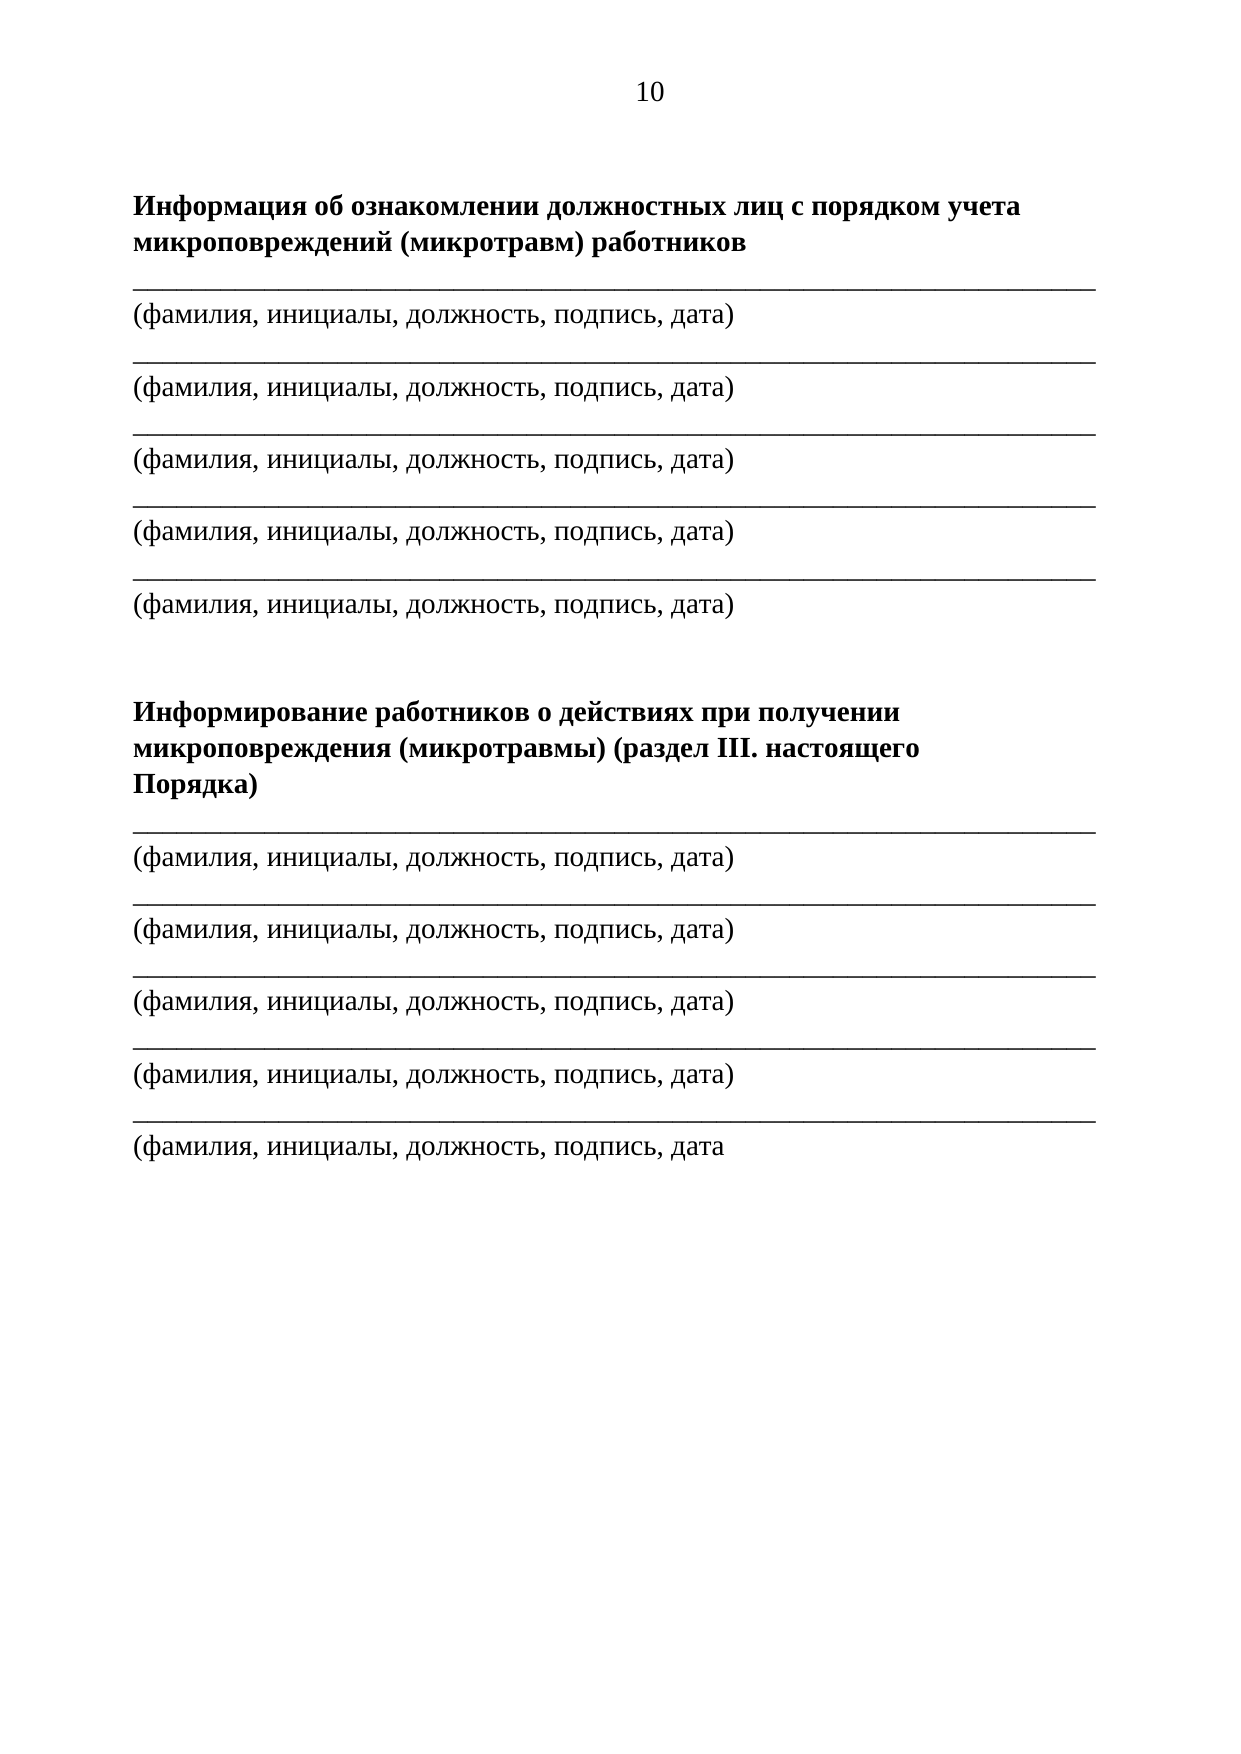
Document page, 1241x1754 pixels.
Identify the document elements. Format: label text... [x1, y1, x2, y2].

text (фамилия, инициалы, должность, подпись, дата) [133, 983, 1167, 1017]
text (фамилия, инициалы, должность, подпись, дата) [133, 1056, 1167, 1089]
text __________________________________________________________________ [133, 405, 1167, 439]
text (фамилия, инициалы, должность, подпись, дата) [133, 513, 1167, 547]
text (фамилия, инициалы, должность, подпись, дата) [133, 297, 1167, 330]
text __________________________________________________________________ [133, 1092, 1167, 1125]
text (фамилия, инициалы, должность, подпись, дата [133, 1128, 1167, 1162]
text __________________________________________________________________ [133, 333, 1167, 366]
text __________________________________________________________________ [133, 261, 1167, 294]
text (фамилия, инициалы, должность, подпись, дата) [133, 586, 1167, 619]
text __________________________________________________________________ [133, 1019, 1167, 1053]
text Информирование работников о действиях при получении микроповреждения (микротравмы) (раздел III. настоящего [133, 694, 1167, 764]
text (фамилия, инициалы, должность, подпись, дата) [133, 441, 1167, 475]
text Информация об ознакомлении должностных лиц с порядком учета микроповреждений (микротравм) работников [133, 188, 1167, 258]
text __________________________________________________________________ [133, 477, 1167, 511]
text __________________________________________________________________ [133, 550, 1167, 583]
text (фамилия, инициалы, должность, подпись, дата) [133, 839, 1167, 872]
text __________________________________________________________________ [133, 947, 1167, 981]
text __________________________________________________________________ [133, 803, 1167, 836]
text (фамилия, инициалы, должность, подпись, дата) [133, 369, 1167, 402]
text Порядка) [133, 767, 1167, 800]
text (фамилия, инициалы, должность, подпись, дата) [133, 911, 1167, 945]
text __________________________________________________________________ [133, 875, 1167, 908]
